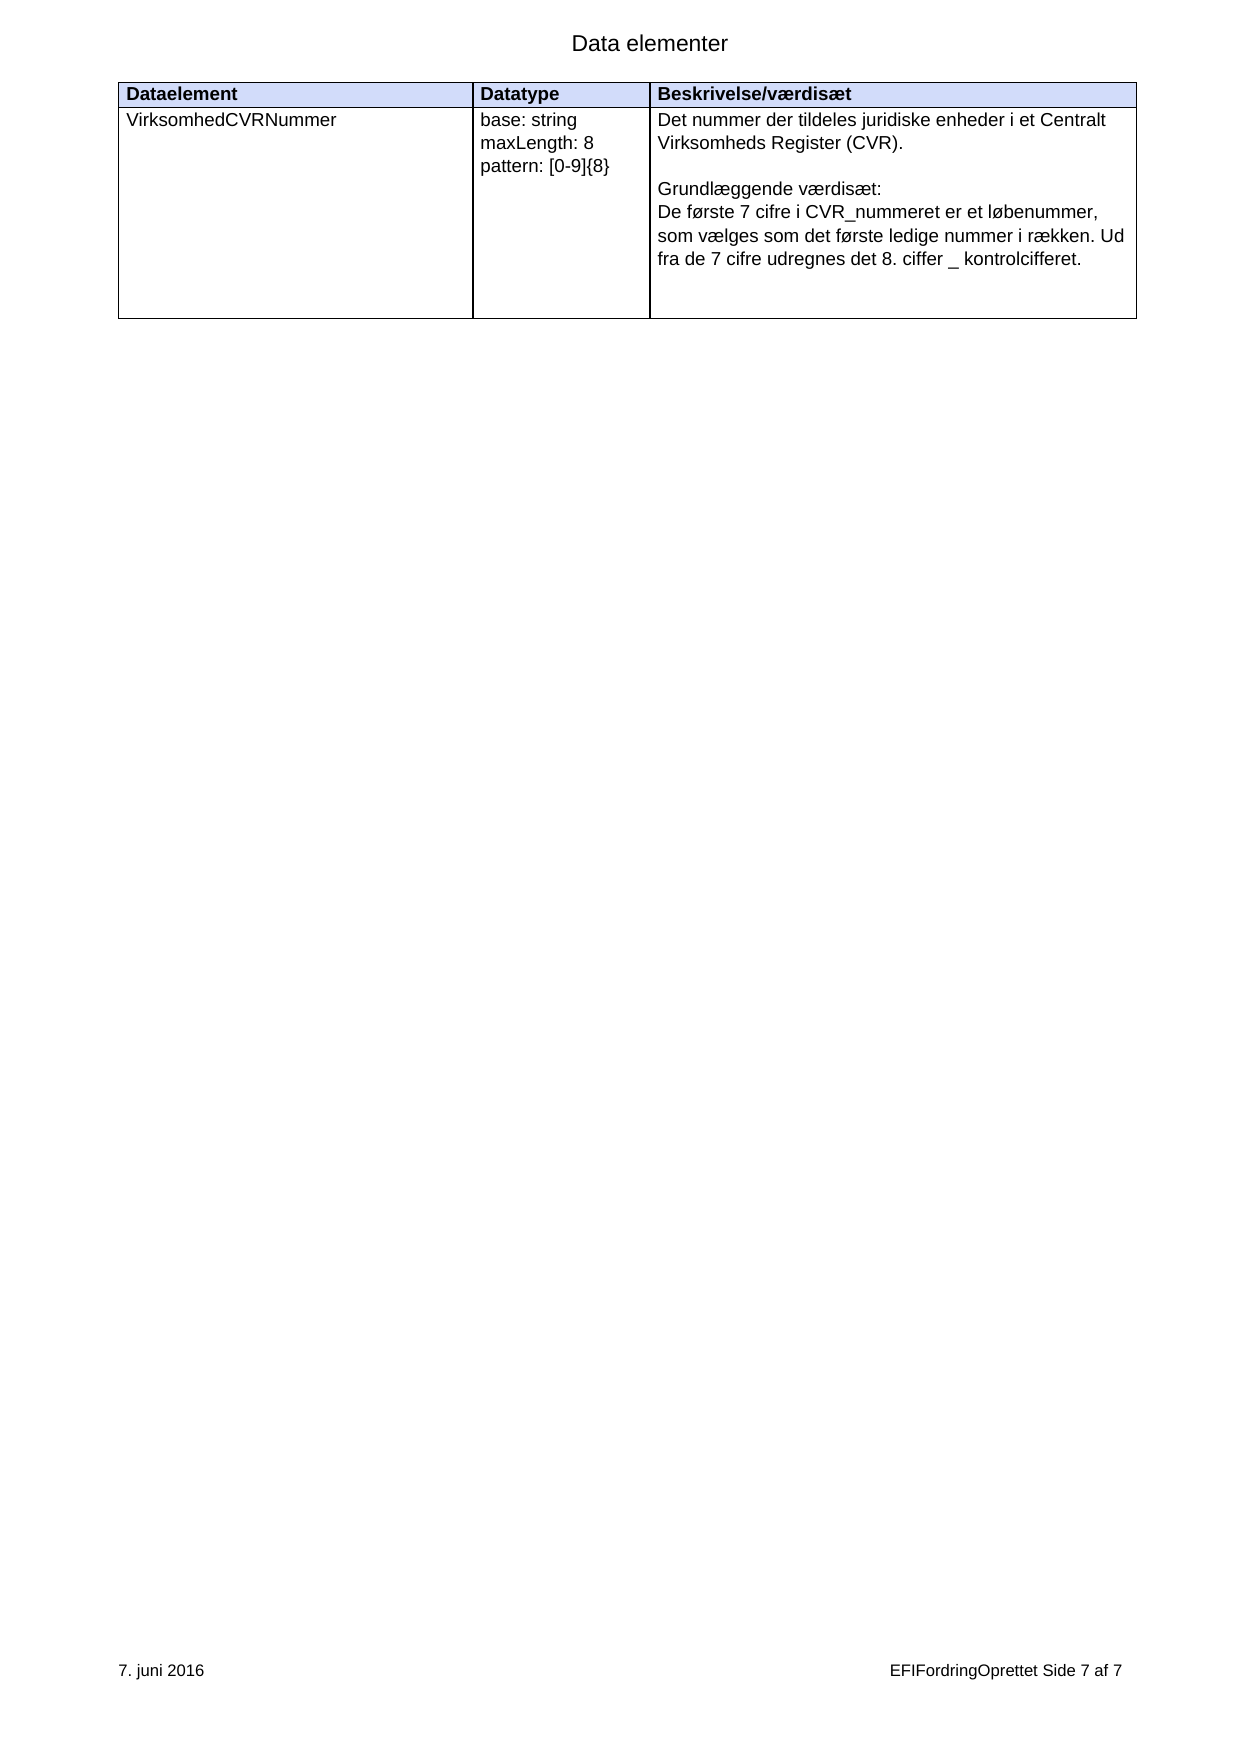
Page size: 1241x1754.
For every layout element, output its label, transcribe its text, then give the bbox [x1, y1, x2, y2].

table_cell Det nummer der tildeles juridiske enheder i et Centralt Virksomheds Register (CVR). Grundlæggende værdisæt: De første 7 cifre i CVR_nummeret er et løbenummer, som vælges som det første ledige nummer i rækken. Ud fra de 7 cifre udregnes det 8. ciffer _ kontrolcifferet. [651, 108, 1136, 317]
table_header Datatype [474, 83, 649, 107]
table_cell VirksomhedCVRNummer [119, 108, 472, 317]
table_header Dataelement [119, 83, 472, 107]
table_cell base: string maxLength: 8 pattern: [0-9]{8} [474, 108, 649, 317]
table_header Beskrivelse/værdisæt [651, 83, 1136, 107]
